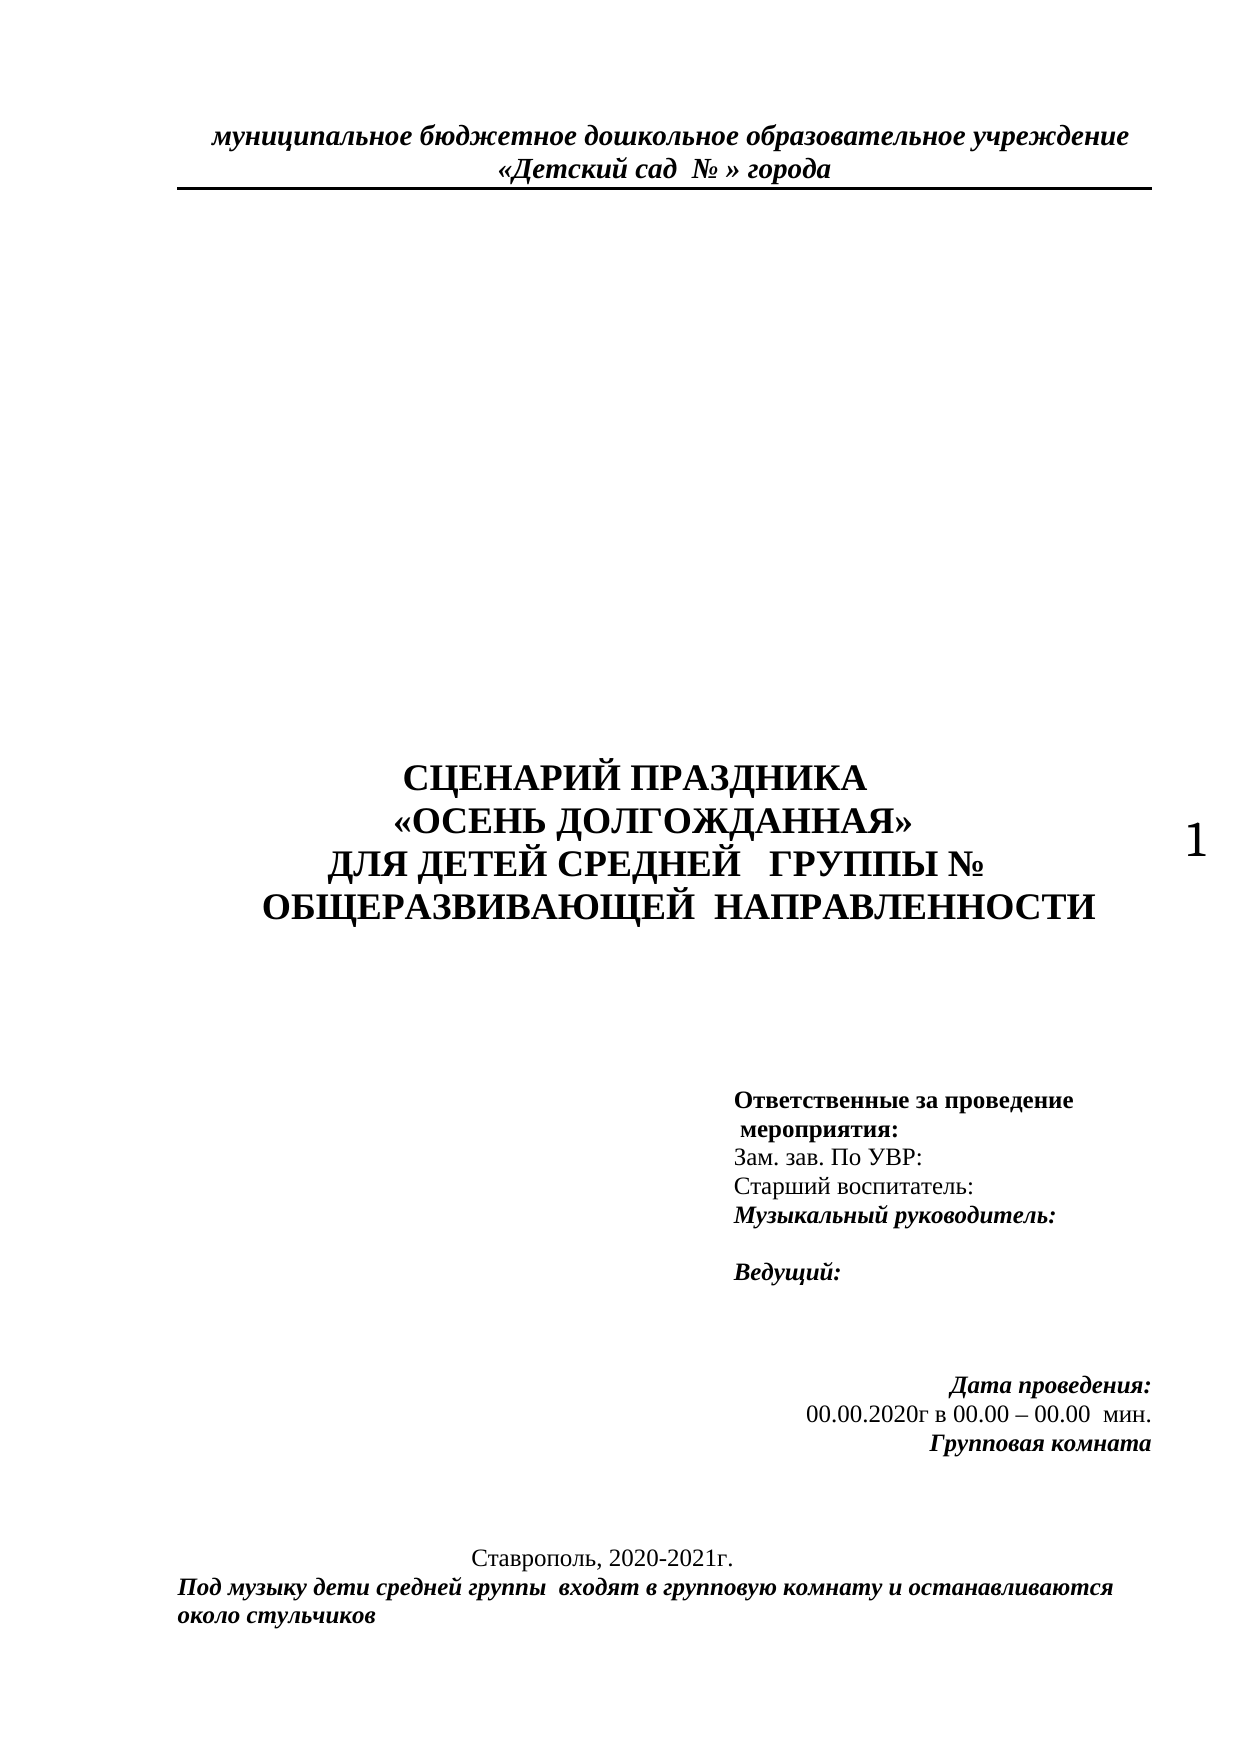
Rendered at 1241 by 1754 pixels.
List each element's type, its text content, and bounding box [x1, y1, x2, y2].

text Музыкальный руководитель: [177, 1200, 1152, 1229]
text 00.00.2020г в 00.00 – 00.00 мин. [177, 1399, 1152, 1428]
text «ОСЕНЬ ДОЛГОЖДАННАЯ» [177, 798, 1152, 841]
text Ставрополь, 2020-2021г. [177, 1543, 1152, 1572]
text ОБЩЕРАЗВИВАЮЩЕЙ НАПРАВЛЕННОСТИ [177, 884, 1152, 928]
text Ответственные за проведение [177, 1085, 1152, 1114]
text Зам. зав. По УВР: [177, 1142, 1152, 1171]
text ДЛЯ ДЕТЕЙ СРЕДНЕЙ ГРУППЫ № [177, 841, 1152, 884]
text СЦЕНАРИЙ ПРАЗДНИКА [177, 755, 1152, 798]
text мероприятия: [177, 1114, 1152, 1142]
text муниципальное бюджетное дошкольное образовательное учреждение [177, 118, 1152, 152]
text Старший воспитатель: [177, 1171, 1152, 1200]
text Дата проведения: [177, 1370, 1152, 1399]
text Ведущий: [177, 1257, 1152, 1286]
text «Детский сад № » города [177, 152, 1152, 187]
text Под музыку дети средней группы входят в групповую комнату и останавливаются около стульчиков [177, 1572, 1152, 1629]
text Групповая комната [177, 1428, 1152, 1457]
